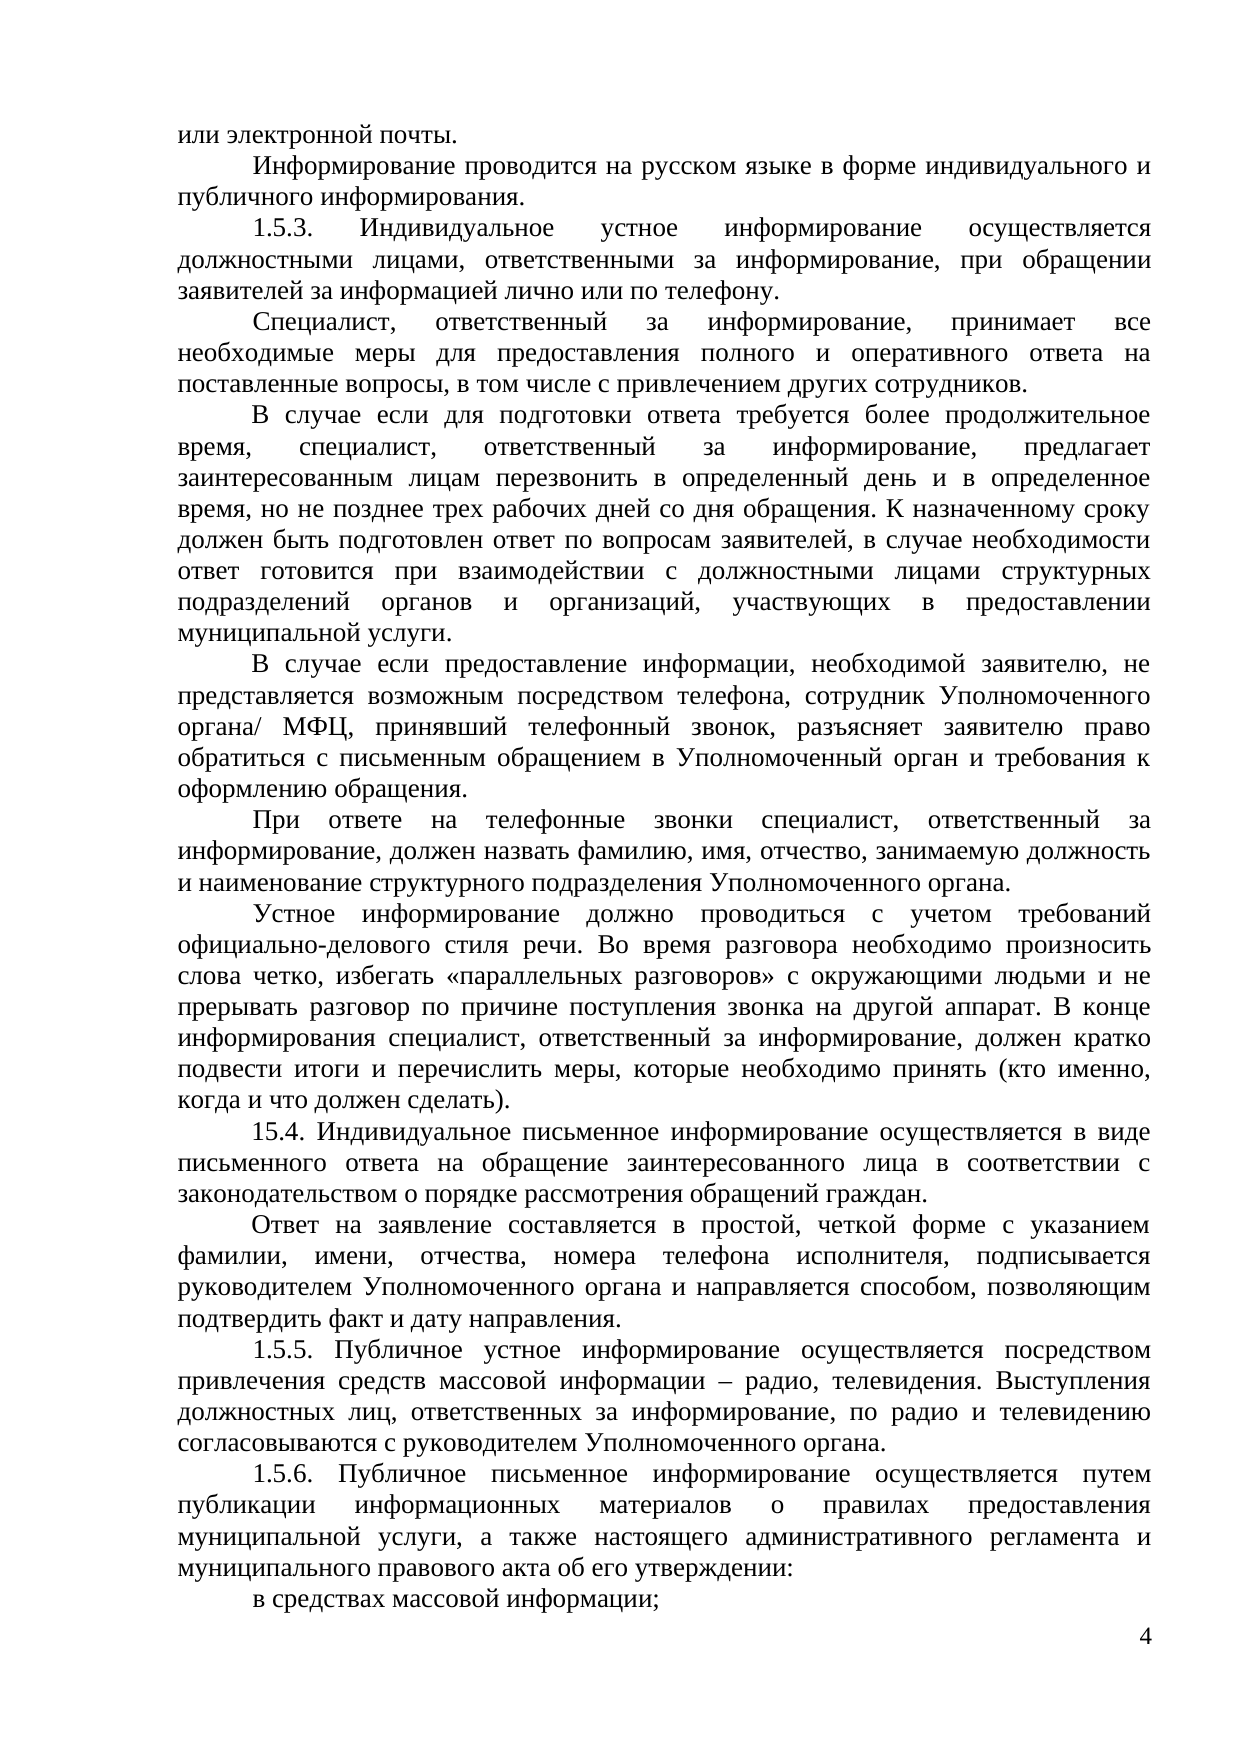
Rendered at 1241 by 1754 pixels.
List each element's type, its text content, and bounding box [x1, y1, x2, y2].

text 1.5.3. Индивидуальное устное информирование осуществляется должностными лицами, ответственными за информирование, при обращении заявителей за информацией лично или по телефону. [177, 212, 1152, 305]
text 15.4. Индивидуальное письменное информирование осуществляется в виде письменного ответа на обращение заинтересованного лица в соответствии с законодательством о порядке рассмотрения обращений граждан. [177, 1115, 1152, 1208]
text Специалист, ответственный за информирование, принимает все необходимые меры для предоставления полного и оперативного ответа на поставленные вопросы, в том числе с привлечением других сотрудников. [177, 305, 1152, 398]
text В случае если для подготовки ответа требуется более продолжительное время, специалист, ответственный за информирование, предлагает заинтересованным лицам перезвонить в определенный день и в определенное время, но не позднее трех рабочих дней со дня обращения. К назначенному сроку должен быть подготовлен ответ по вопросам заявителей, в случае необходимости ответ готовится при взаимодействии с должностными лицами структурных подразделений органов и организаций, участвующих в предоставлении муниципальной услуги. [177, 398, 1152, 648]
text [177, 118, 1152, 149]
text В случае если предоставление информации, необходимой заявителю, не представляется возможным посредством телефона, сотрудник Уполномоченного органа/ МФЦ, принявший телефонный звонок, разъясняет заявителю право обратиться с письменным обращением в Уполномоченный орган и требования к оформлению обращения. [177, 648, 1152, 803]
text в средствах массовой информации; [177, 1582, 1152, 1613]
text 1.5.6. Публичное письменное информирование осуществляется путем публикации информационных материалов о правилах предоставления муниципальной услуги, а также настоящего административного регламента и муниципального правового акта об его утверждении: [177, 1457, 1152, 1582]
text 1.5.5. Публичное устное информирование осуществляется посредством привлечения средств массовой информации – радио, телевидения. Выступления должностных лиц, ответственных за информирование, по радио и телевидению согласовываются с руководителем Уполномоченного органа. [177, 1333, 1152, 1457]
text Информирование проводится на русском языке в форме индивидуального и публичного информирования. [177, 149, 1152, 212]
text Ответ на заявление составляется в простой, четкой форме с указанием фамилии, имени, отчества, номера телефона исполнителя, подписывается руководителем Уполномоченного органа и направляется способом, позволяющим подтвердить факт и дату направления. [177, 1208, 1152, 1333]
text Устное информирование должно проводиться с учетом требований официально-делового стиля речи. Во время разговора необходимо произносить слова четко, избегать «параллельных разговоров» с окружающими людьми и не прерывать разговор по причине поступления звонка на другой аппарат. В конце информирования специалист, ответственный за информирование, должен кратко подвести итоги и перечислить меры, которые необходимо принять (кто именно, когда и что должен сделать). [177, 897, 1152, 1115]
text При ответе на телефонные звонки специалист, ответственный за информирование, должен назвать фамилию, имя, отчество, занимаемую должность и наименование структурного подразделения Уполномоченного органа. [177, 803, 1152, 897]
